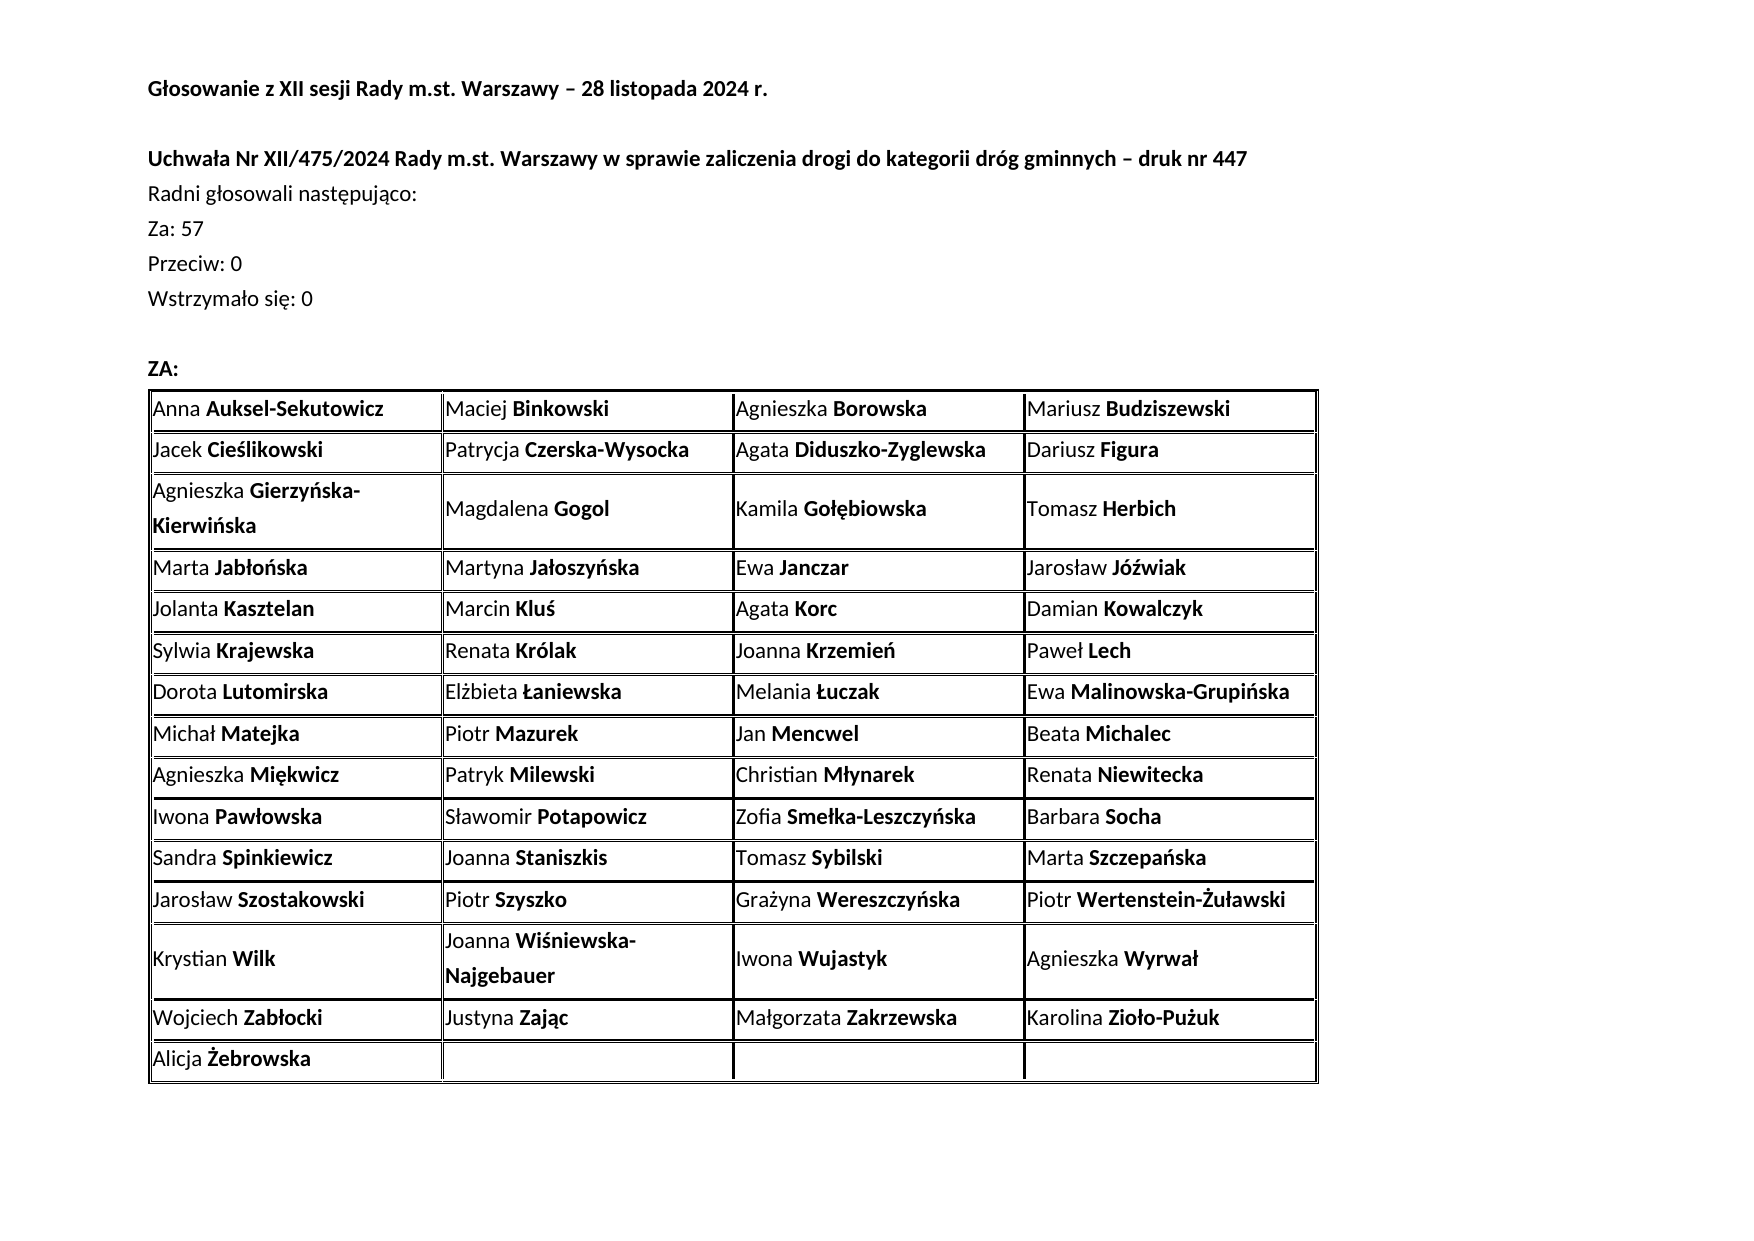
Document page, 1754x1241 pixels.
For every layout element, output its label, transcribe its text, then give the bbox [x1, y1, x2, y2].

table_cell Dorota Lutomirska [150, 673, 442, 714]
table_cell Agata Diduszko-Zyglewska [735, 434, 1023, 472]
table_cell Melania Łuczak [735, 676, 1023, 714]
table_cell Sandra Spinkiewicz [152, 839, 441, 880]
table_cell Piotr Mazurek [444, 718, 732, 756]
table_cell Grażyna Wereszczyńska [735, 883, 1023, 921]
text Uchwała Nr XII/475/2024 Rady m.st. Warszawy w sprawie zaliczenia drogi do kategorii dróg gminnych – druk nr 447 Radni głosowali następująco: Za: 57 Przeciw: 0 Wstrzymało się: 0 ZA: [148, 109, 1606, 382]
table_header Agnieszka Borowska [733, 392, 1024, 430]
table_cell [733, 1043, 1024, 1081]
table_cell Jarosław Szostakowski [152, 880, 441, 921]
table_cell Martyna Jałoszyńska [444, 552, 732, 590]
table_cell Patrycja Czerska-Wysocka [444, 434, 732, 472]
table_cell Ewa Janczar [735, 552, 1023, 590]
table_cell Beata Michalec [1026, 714, 1316, 756]
table_header Mariusz Budziszewski [1024, 392, 1315, 430]
table_cell Wojciech Zabłocki [150, 998, 441, 1039]
table_cell Renata Niewitecka [1024, 756, 1317, 797]
table_header Maciej Binkowski [443, 392, 733, 430]
table_cell Joanna Staniszkis [444, 842, 732, 880]
table_cell Marcin Kluś [444, 593, 732, 631]
table_cell Patryk Milewski [444, 759, 732, 797]
table_cell Zofia Smełka-Leszczyńska [735, 800, 1023, 838]
table_cell Joanna Wiśniewska-Najgebauer [444, 925, 732, 998]
table_cell Michał Matejka [152, 714, 441, 756]
table_cell Iwona Wujastyk [735, 925, 1023, 998]
table_cell Justyna Zając [444, 1001, 732, 1039]
table_cell Jan Mencwel [735, 718, 1023, 756]
table_cell Jolanta Kasztelan [150, 590, 442, 631]
table_cell Piotr Wertenstein-Żuławski [1026, 880, 1315, 921]
table_cell Jacek Cieślikowski [152, 430, 441, 472]
table_cell Magdalena Gogol [444, 475, 732, 548]
table_header Anna Auksel-Sekutowicz [152, 392, 442, 430]
table_cell Sławomir Potapowicz [444, 800, 732, 838]
table_cell Karolina Zioło-Pużuk [1026, 998, 1317, 1039]
table_cell Alicja Żebrowska [152, 1039, 442, 1081]
table_cell Christian Młynarek [735, 759, 1023, 797]
table_cell Barbara Socha [1026, 797, 1315, 838]
table_cell [443, 1043, 733, 1081]
table_cell Agnieszka Wyrwał [1026, 921, 1316, 998]
text Głosowanie z XII sesji Rady m.st. Warszawy – 28 listopada 2024 r. [148, 74, 1606, 102]
table_cell Piotr Szyszko [444, 883, 732, 921]
table_cell Jarosław Jóźwiak [1026, 548, 1316, 590]
table_cell Dariusz Figura [1026, 430, 1316, 472]
table_cell [1024, 1039, 1316, 1081]
table_cell Elżbieta Łaniewska [444, 676, 732, 714]
table_cell Paweł Lech [1026, 631, 1316, 673]
table_cell Krystian Wilk [152, 921, 441, 998]
table_cell Marta Jabłońska [152, 548, 441, 590]
table_cell Damian Kowalczyk [1024, 590, 1317, 631]
table_cell Joanna Krzemień [735, 635, 1023, 673]
table_cell Małgorzata Zakrzewska [735, 1001, 1023, 1039]
table_cell Iwona Pawłowska [152, 797, 441, 838]
table_cell Marta Szczepańska [1026, 839, 1316, 880]
table_cell Ewa Malinowska-Grupińska [1024, 673, 1317, 714]
table_cell Agata Korc [735, 593, 1023, 631]
table_cell Sylwia Krajewska [152, 631, 441, 673]
table_cell Tomasz Sybilski [735, 842, 1023, 880]
table_cell Agnieszka Miękwicz [150, 756, 442, 797]
table_cell Renata Królak [444, 635, 732, 673]
table_cell Agnieszka Gierzyńska-Kierwińska [150, 472, 442, 548]
table_cell Kamila Gołębiowska [735, 475, 1023, 548]
table_cell Tomasz Herbich [1024, 472, 1317, 548]
